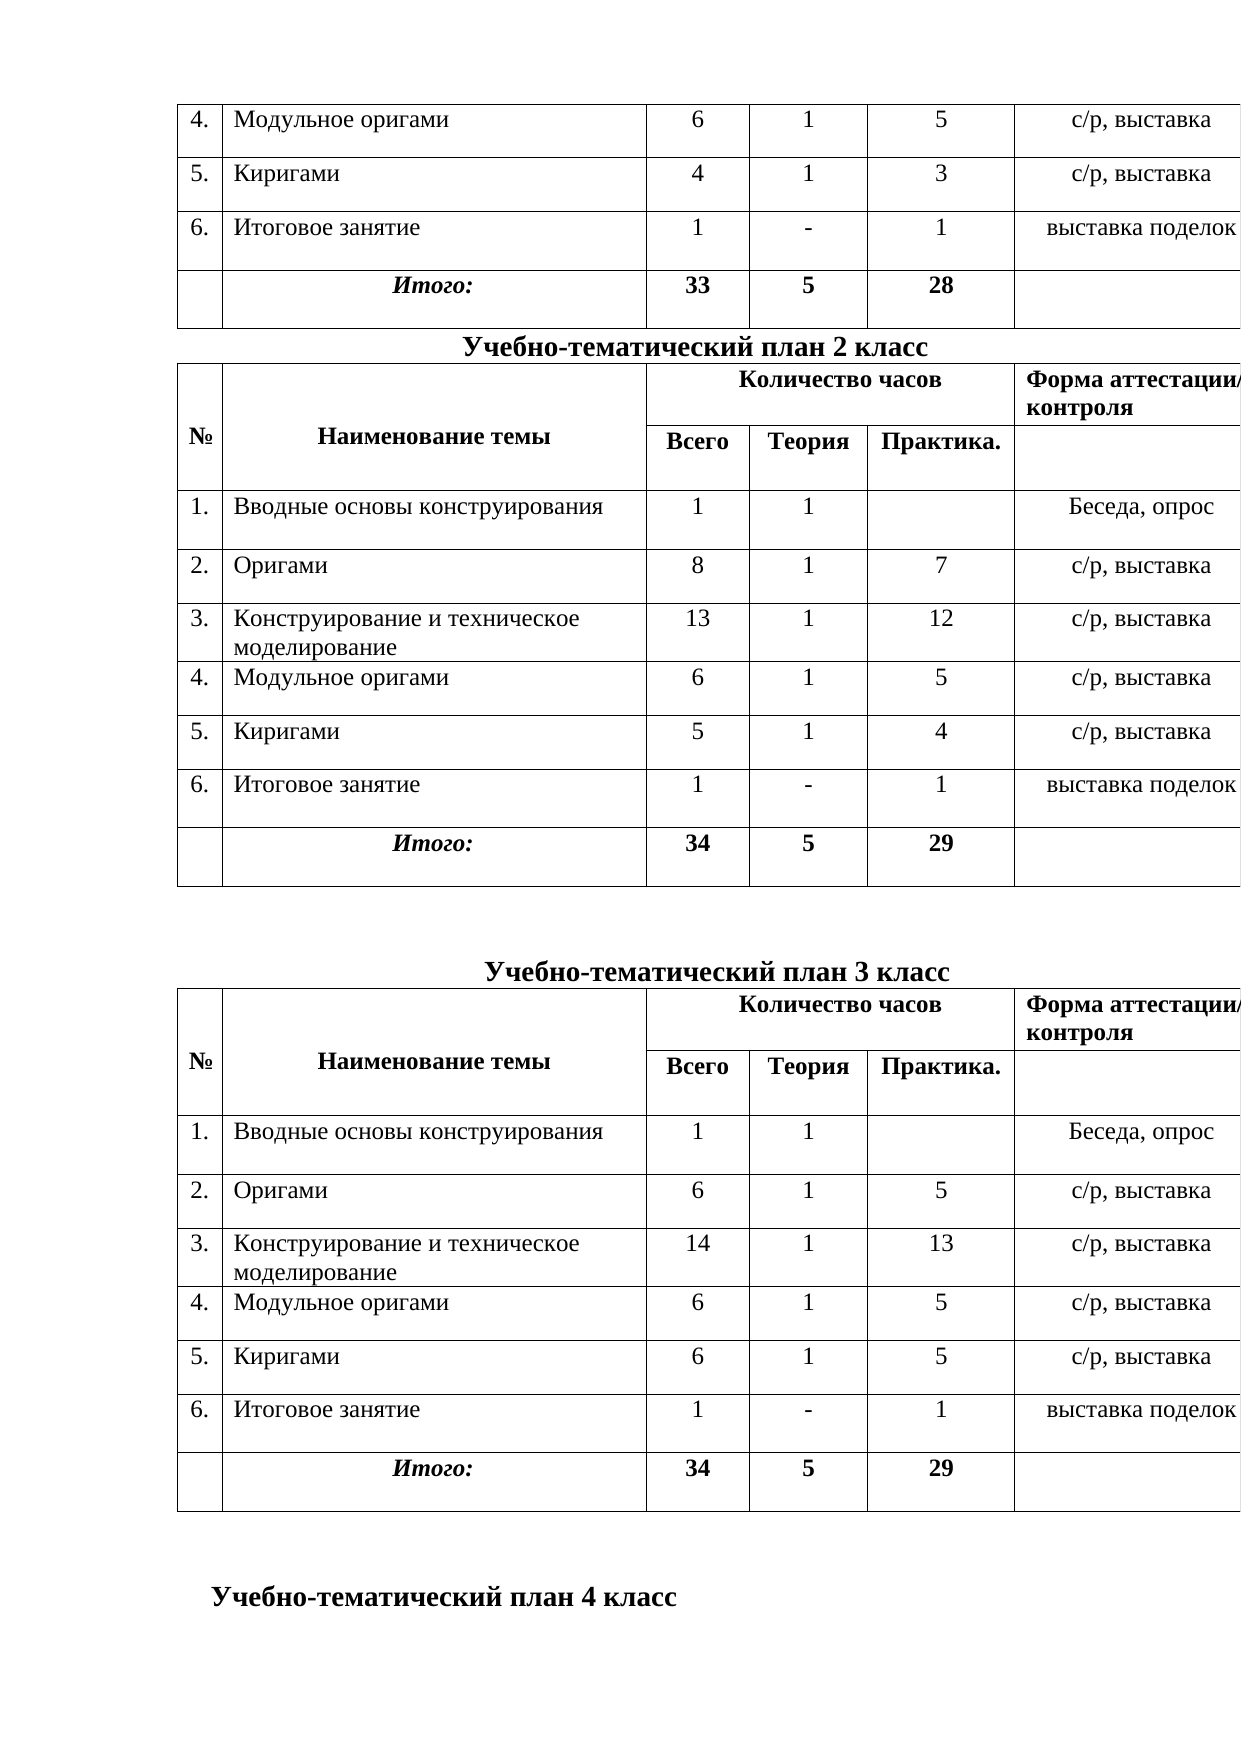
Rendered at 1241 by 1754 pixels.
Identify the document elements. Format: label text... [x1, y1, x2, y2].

table_cell 1 [750, 550, 867, 602]
table_cell 7 [868, 550, 1014, 602]
table_cell с/р, выставка [1015, 1229, 1240, 1286]
table_header Форма аттестации/ контроля [1015, 989, 1240, 1050]
table_cell 3 [868, 158, 1014, 211]
table_cell 5 [868, 1175, 1014, 1227]
table_header Наименование темы [223, 364, 646, 490]
table_header № [178, 989, 222, 1115]
table_cell 1 [647, 491, 749, 549]
table_cell [178, 271, 222, 328]
table_cell [1015, 828, 1240, 886]
table_cell Теория [750, 426, 867, 490]
table_cell 14 [647, 1229, 749, 1286]
table_cell [178, 1453, 222, 1511]
table_cell 6 [647, 662, 749, 715]
table_cell 28 [868, 271, 1014, 328]
table_cell Конструирование и техническое моделирование [223, 604, 646, 661]
table_cell 5 [868, 105, 1014, 157]
table_cell 5 [750, 1453, 867, 1511]
table_cell 29 [868, 1453, 1014, 1511]
table_cell 4 [868, 716, 1014, 768]
table_cell 1 [647, 212, 749, 269]
table_cell с/р, выставка [1015, 662, 1240, 715]
table_cell Вводные основы конструирования [223, 1116, 646, 1174]
table_header Количество часов [647, 364, 1014, 425]
table_cell Практика. [868, 426, 1014, 490]
table_cell Модульное оригами [223, 662, 646, 715]
table_cell 5 [868, 662, 1014, 715]
table_cell 1 [750, 1229, 867, 1286]
table_cell с/р, выставка [1015, 716, 1240, 768]
table_cell 4. [178, 1287, 222, 1340]
table_cell выставка поделок [1015, 1395, 1240, 1452]
table_cell 1 [868, 212, 1014, 269]
table_header Форма аттестации/ контроля [1015, 364, 1240, 425]
table_cell - [750, 770, 867, 827]
table_cell 34 [647, 1453, 749, 1511]
table_cell Вводные основы конструирования [223, 491, 646, 549]
table_cell 1 [868, 1395, 1014, 1452]
table_cell 4 [647, 158, 749, 211]
table_cell с/р, выставка [1015, 550, 1240, 602]
table_cell Итоговое занятие [223, 770, 646, 827]
table_cell с/р, выставка [1015, 105, 1240, 157]
table_cell 4. [178, 105, 222, 157]
table_cell 1 [750, 491, 867, 549]
table_cell 1 [750, 105, 867, 157]
table_cell Киригами [223, 716, 646, 768]
table_cell 5 [868, 1287, 1014, 1340]
table_cell Оригами [223, 1175, 646, 1227]
table_cell с/р, выставка [1015, 158, 1240, 211]
table_cell 1 [868, 770, 1014, 827]
table_cell с/р, выставка [1015, 1341, 1240, 1393]
table_cell выставка поделок [1015, 212, 1240, 269]
table_cell 1 [750, 1116, 867, 1174]
table_cell 6. [178, 212, 222, 269]
table_cell 4. [178, 662, 222, 715]
table_cell Конструирование и техническое моделирование [223, 1229, 646, 1286]
table_cell 5 [750, 828, 867, 886]
table_cell Практика. [868, 1051, 1014, 1115]
table_cell 34 [647, 828, 749, 886]
table_cell 1 [647, 1395, 749, 1452]
table_cell [1015, 271, 1240, 328]
table_cell 3. [178, 1229, 222, 1286]
table_cell Итого: [223, 271, 646, 328]
table_cell - [750, 212, 867, 269]
table_cell Всего [647, 426, 749, 490]
table_cell 3. [178, 604, 222, 661]
table_cell 1. [178, 491, 222, 549]
table_cell 1 [750, 662, 867, 715]
table_header № [178, 364, 222, 490]
table_cell [868, 491, 1014, 549]
table_cell Киригами [223, 158, 646, 211]
table_cell Итого: [223, 828, 646, 886]
table_cell Беседа, опрос [1015, 1116, 1240, 1174]
table_cell 6 [647, 105, 749, 157]
table_cell 1 [750, 1175, 867, 1227]
table_cell [1015, 1051, 1240, 1115]
table_cell 1. [178, 1116, 222, 1174]
table_cell 1 [750, 604, 867, 661]
table_cell 13 [647, 604, 749, 661]
table_cell выставка поделок [1015, 770, 1240, 827]
table_cell с/р, выставка [1015, 604, 1240, 661]
table_cell 6 [647, 1175, 749, 1227]
table_cell 1 [750, 716, 867, 768]
table_cell 5 [868, 1341, 1014, 1393]
table_cell Киригами [223, 1341, 646, 1393]
table_cell [868, 1116, 1014, 1174]
table_cell 6 [647, 1287, 749, 1340]
table_cell 1 [750, 1341, 867, 1393]
table_cell - [750, 1395, 867, 1452]
table_cell Беседа, опрос [1015, 491, 1240, 549]
table_cell с/р, выставка [1015, 1175, 1240, 1227]
table_cell Модульное оригами [223, 1287, 646, 1340]
table_cell 33 [647, 271, 749, 328]
table_cell 6 [647, 1341, 749, 1393]
table_cell 1 [647, 770, 749, 827]
table_cell 5 [647, 716, 749, 768]
table_cell Оригами [223, 550, 646, 602]
text Учебно-тематический план 2 класс [177, 329, 1152, 363]
table_cell 1 [647, 1116, 749, 1174]
table_cell 2. [178, 1175, 222, 1227]
text Учебно-тематический план 3 класс [177, 954, 1152, 988]
table_cell Итоговое занятие [223, 1395, 646, 1452]
table_cell 13 [868, 1229, 1014, 1286]
table_cell 29 [868, 828, 1014, 886]
table_cell [1015, 1453, 1240, 1511]
table_cell [1015, 426, 1240, 490]
text Учебно-тематический план 4 класс [177, 1579, 1152, 1613]
table_cell Всего [647, 1051, 749, 1115]
table_cell Модульное оригами [223, 105, 646, 157]
table_cell Теория [750, 1051, 867, 1115]
table_cell 8 [647, 550, 749, 602]
table_cell 12 [868, 604, 1014, 661]
table_cell Итоговое занятие [223, 212, 646, 269]
table_cell 2. [178, 550, 222, 602]
table_cell 6. [178, 770, 222, 827]
table_header Наименование темы [223, 989, 646, 1115]
table_cell 5. [178, 1341, 222, 1393]
table_cell 6. [178, 1395, 222, 1452]
table_cell 5 [750, 271, 867, 328]
table_cell 5. [178, 716, 222, 768]
table_cell [178, 828, 222, 886]
table_cell 1 [750, 1287, 867, 1340]
table_cell Итого: [223, 1453, 646, 1511]
table_cell 1 [750, 158, 867, 211]
table_cell 5. [178, 158, 222, 211]
table_header Количество часов [647, 989, 1014, 1050]
table_cell с/р, выставка [1015, 1287, 1240, 1340]
